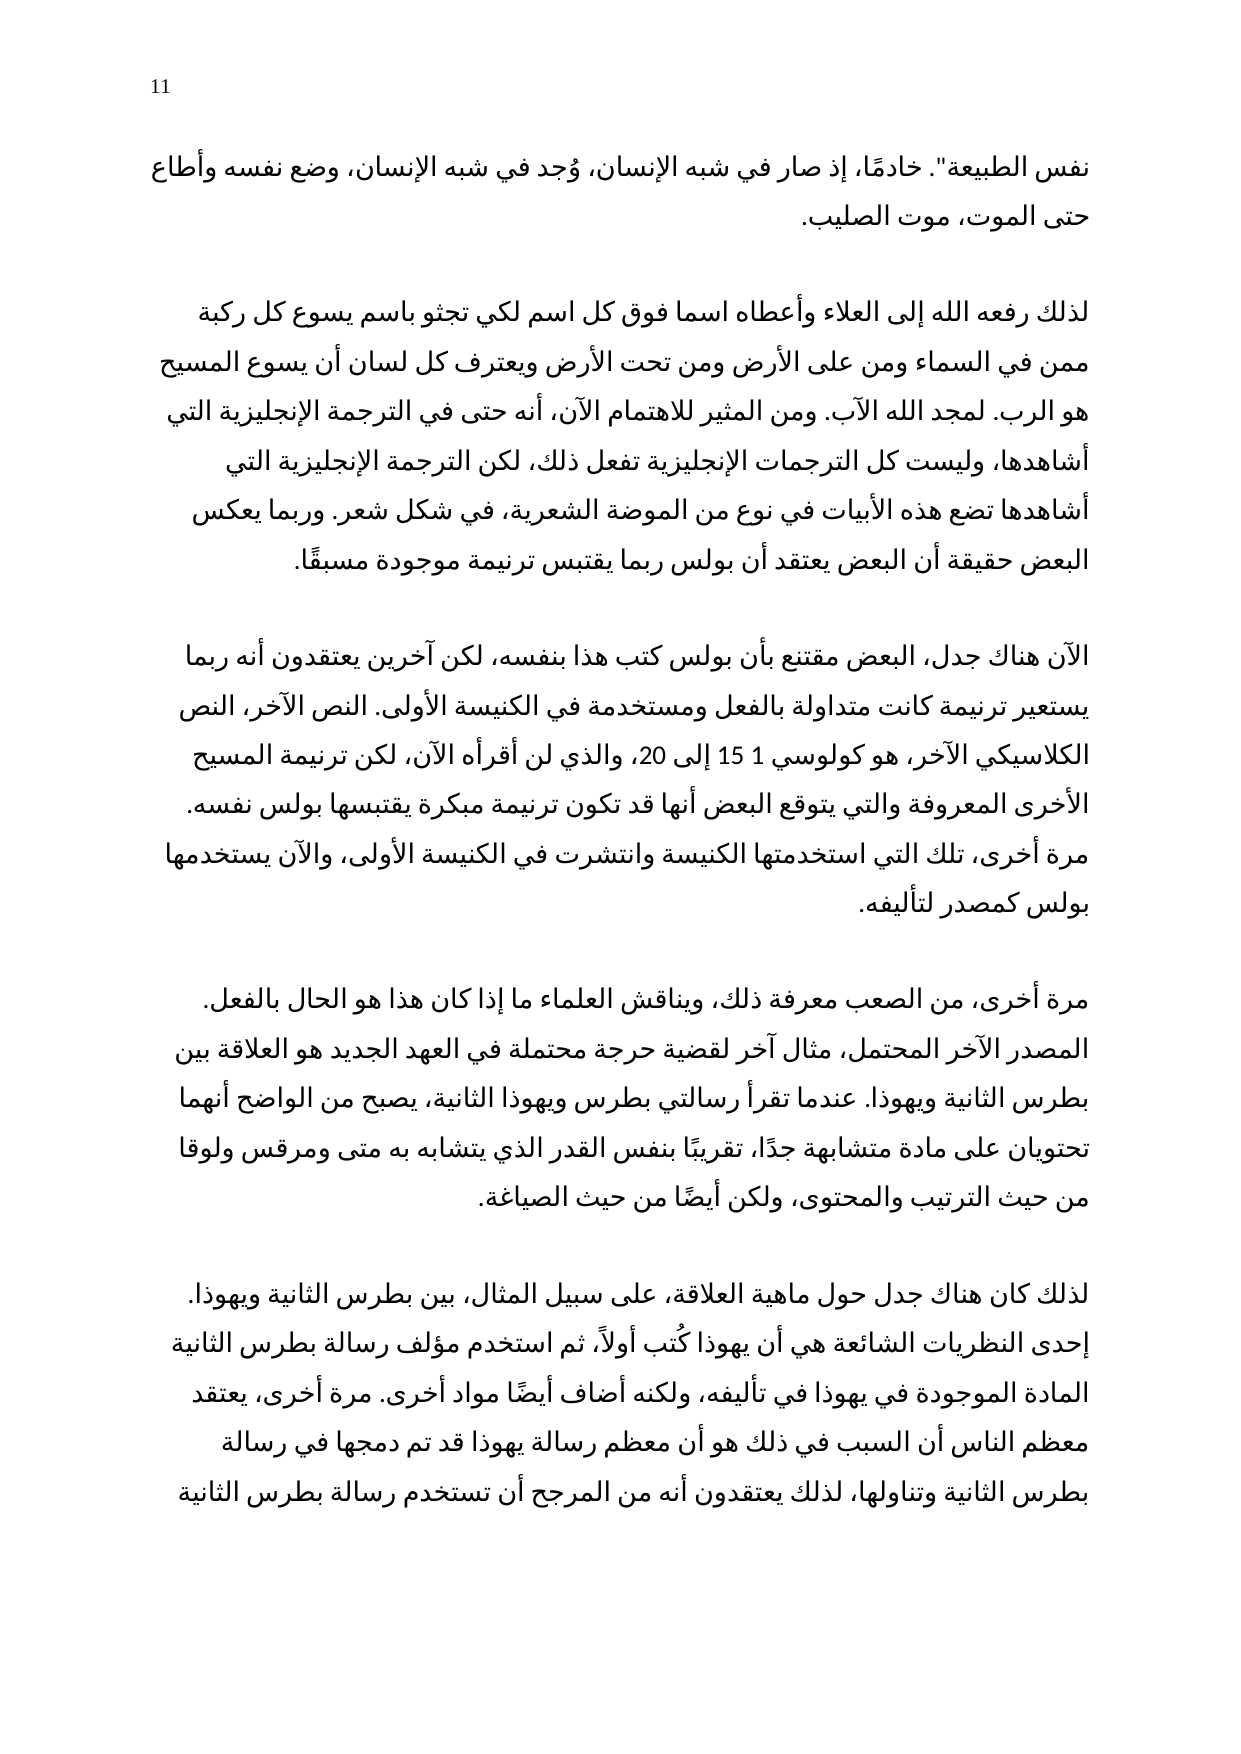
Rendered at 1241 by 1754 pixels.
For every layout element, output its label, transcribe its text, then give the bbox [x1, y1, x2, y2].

text لذلك رفعه الله إلى العلاء وأعطاه اسما فوق كل اسم لكي تجثو باسم يسوع كل ركبة ممن في السماء ومن على الأرض ومن تحت الأرض ويعترف كل لسان أن يسوع المسيح هو الرب. لمجد الله الآب. ومن المثير للاهتمام الآن، أنه حتى في الترجمة الإنجليزية التي أشاهدها، وليست كل الترجمات الإنجليزية تفعل ذلك، لكن الترجمة الإنجليزية التي أشاهدها تضع هذه الأبيات في نوع من الموضة الشعرية، في شكل شعر. وربما يعكس البعض حقيقة أن البعض يعتقد أن بولس ربما يقتبس ترنيمة موجودة مسبقًا. [150, 296, 1090, 576]
text مرة أخرى، من الصعب معرفة ذلك، ويناقش العلماء ما إذا كان هذا هو الحال بالفعل. المصدر الآخر المحتمل، مثال آخر لقضية حرجة محتملة في العهد الجديد هو العلاقة بين بطرس الثانية ويهوذا. عندما تقرأ رسالتي بطرس ويهوذا الثانية، يصبح من الواضح أنهما تحتويان على مادة متشابهة جدًا، تقريبًا بنفس القدر الذي يتشابه به متى ومرقس ولوقا من حيث الترتيب والمحتوى، ولكن أيضًا من حيث الصياغة. [150, 983, 1090, 1214]
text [150, 150, 1090, 232]
text الآن هناك جدل، البعض مقتنع بأن بولس كتب هذا بنفسه، لكن آخرين يعتقدون أنه ربما يستعير ترنيمة كانت متداولة بالفعل ومستخدمة في الكنيسة الأولى. النص الآخر، النص الكلاسيكي الآخر، هو كولوسي 1 15 إلى 20، والذي لن أقرأه الآن، لكن ترنيمة المسيح الأخرى المعروفة والتي يتوقع البعض أنها قد تكون ترنيمة مبكرة يقتبسها بولس نفسه. مرة أخرى، تلك التي استخدمتها الكنيسة وانتشرت في الكنيسة الأولى، والآن يستخدمها بولس كمصدر لتأليفه. [150, 639, 1090, 919]
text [150, 1277, 1090, 1508]
